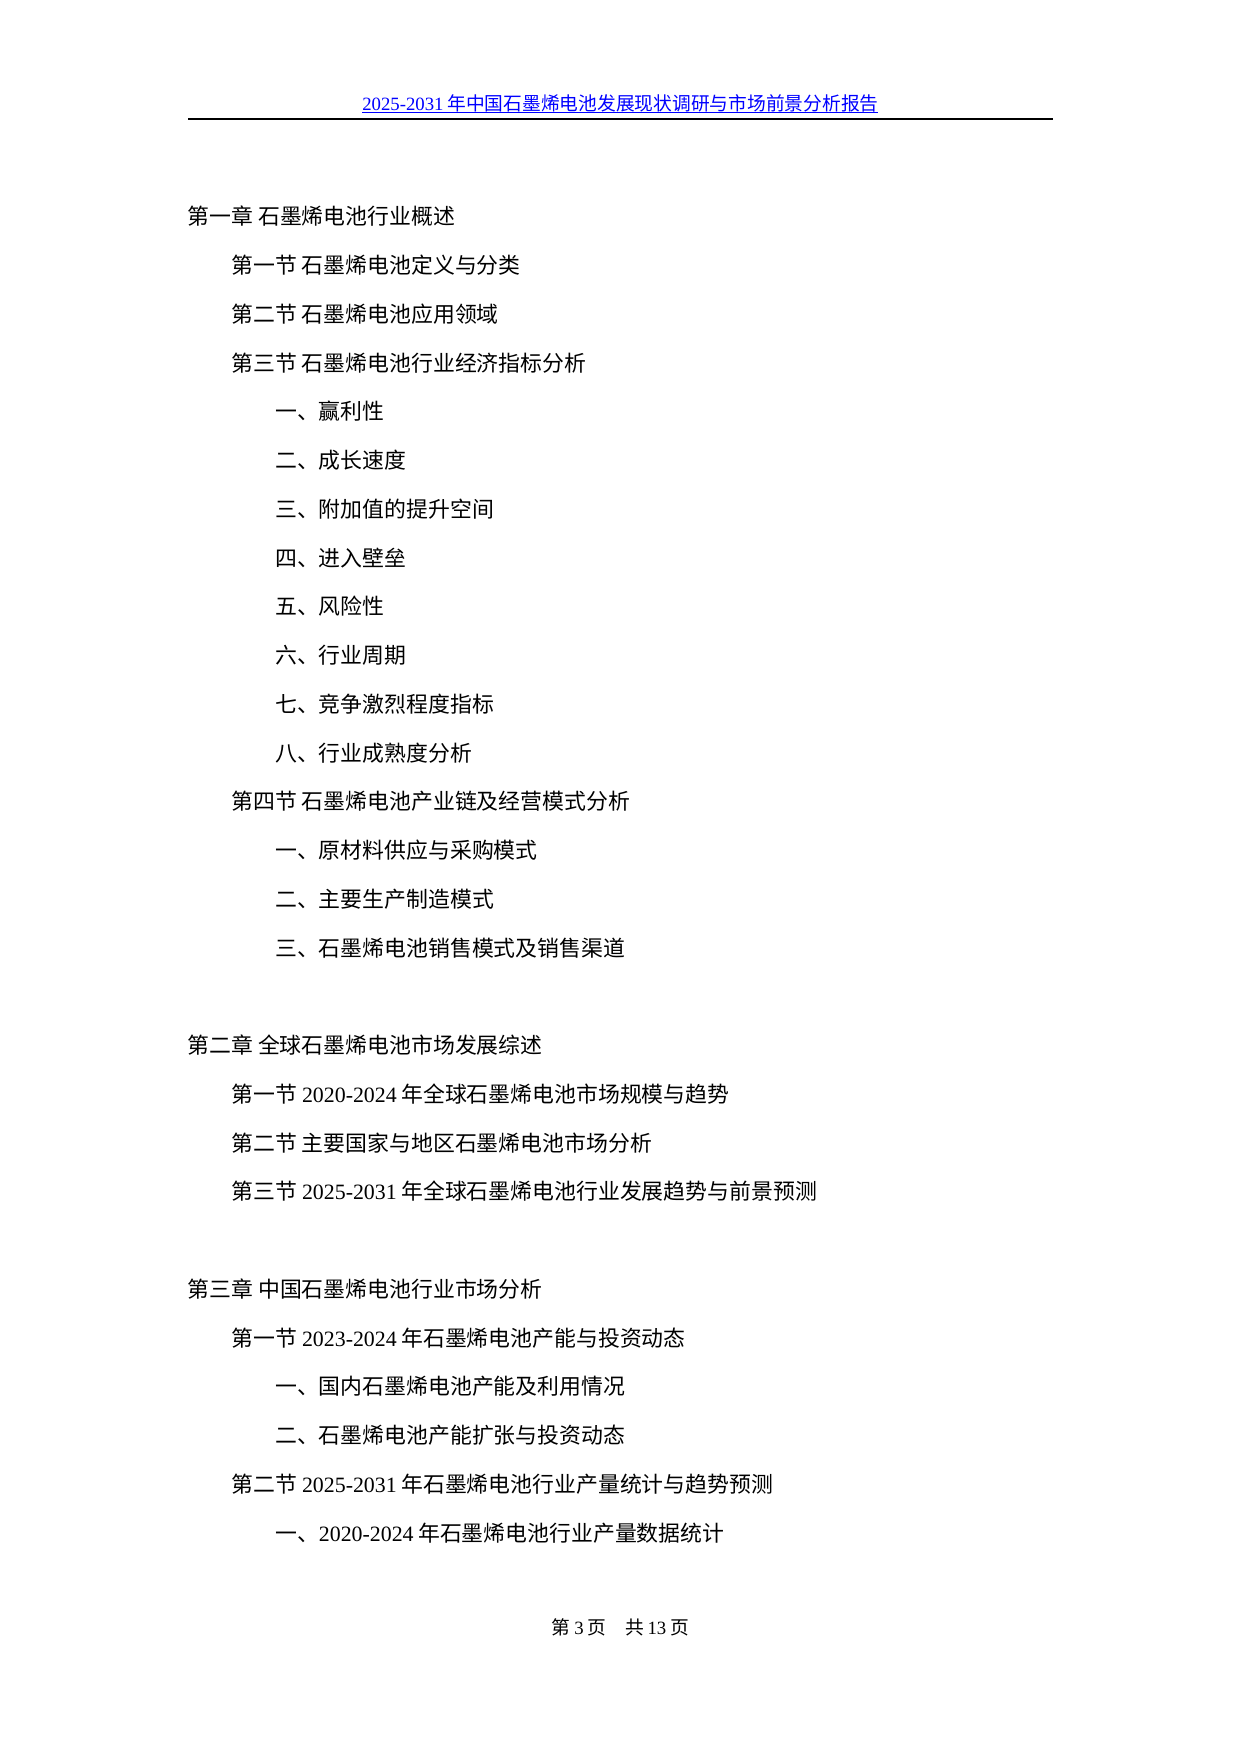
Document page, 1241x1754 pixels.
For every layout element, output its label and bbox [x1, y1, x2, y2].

text [187, 150, 1053, 1548]
